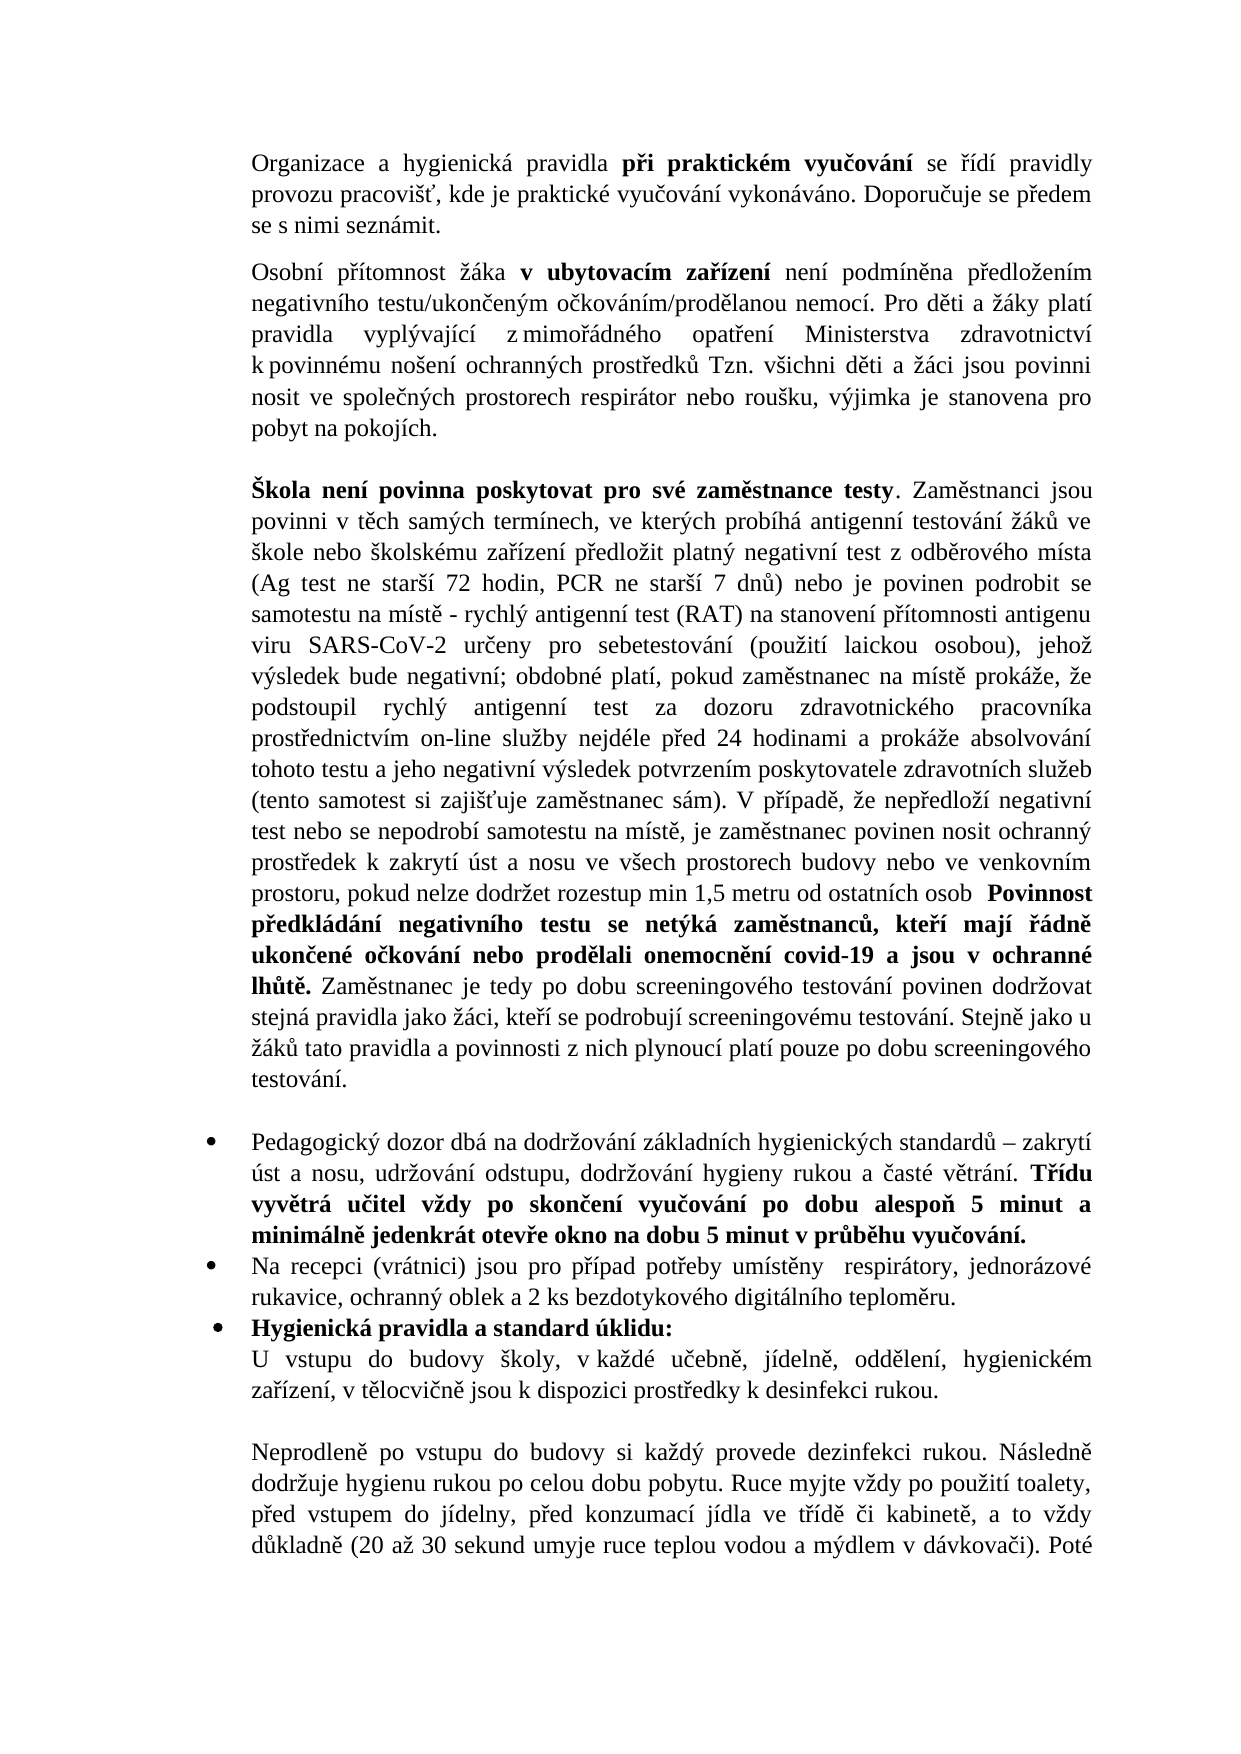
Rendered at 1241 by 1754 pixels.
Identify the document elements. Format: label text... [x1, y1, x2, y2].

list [251, 1437, 1093, 1559]
list U vstupu do budovy školy, v každé učebně, jídelně, oddělení, hygienickém zařízení, v tělocvičně jsou k dispozici prostředky k desinfekci rukou. [251, 1344, 1093, 1404]
list Hygienická pravidla a standard úklidu: [213, 1313, 1093, 1342]
list Pedagogický dozor dbá na dodržování základních hygienických standardů – zakrytí úst a nosu, udržování odstupu, dodržování hygieny rukou a časté větrání. Třídu vyvětrá učitel vždy po skončení vyučování po dobu alespoň 5 minut a minimálně jedenkrát otevře okno na dobu 5 minut v průběhu vyučování. [207, 1127, 1093, 1248]
text Osobní přítomnost žáka v ubytovacím zařízení není podmíněna předložením negativního testu/ukončeným očkováním/prodělanou nemocí. Pro děti a žáky platí pravidla vyplývající z mimořádného opatření Ministerstva zdravotnictví k povinnému nošení ochranných prostředků Tzn. všichni děti a žáci jsou povinni nosit ve společných prostorech respirátor nebo roušku, výjimka je stanovena pro pobyt na pokojích. [251, 257, 1093, 441]
list Na recepci (vrátnici) jsou pro případ potřeby umístěny respirátory, jednorázové rukavice, ochranný oblek a 2 ks bezdotykového digitálního teploměru. [207, 1251, 1093, 1311]
text Škola není povinna poskytovat pro své zaměstnance testy. Zaměstnanci jsou povinni v těch samých termínech, ve kterých probíhá antigenní testování žáků ve škole nebo školskému zařízení předložit platný negativní test z odběrového místa (Ag test ne starší 72 hodin, PCR ne starší 7 dnů) nebo je povinen podrobit se samotestu na místě - rychlý antigenní test (RAT) na stanovení přítomnosti antigenu viru SARS-CoV-2 určeny pro sebetestování (použití laickou osobou), jehož výsledek bude negativní; obdobné platí, pokud zaměstnanec na místě prokáže, že podstoupil rychlý antigenní test za dozoru zdravotnického pracovníka prostřednictvím on-line služby nejdéle před 24 hodinami a prokáže absolvování tohoto testu a jeho negativní výsledek potvrzením poskytovatele zdravotních služeb (tento samotest si zajišťuje zaměstnanec sám). V případě, že nepředloží negativní test nebo se nepodrobí samotestu na místě, je zaměstnanec povinen nosit ochranný prostředek k zakrytí úst a nosu ve všech prostorech budovy nebo ve venkovním prostoru, pokud nelze dodržet rozestup min 1,5 metru od ostatních osob Povinnost předkládání negativního testu se netýká zaměstnanců, kteří mají řádně ukončené očkování nebo prodělali onemocnění covid-19 a jsou v ochranné lhůtě. Zaměstnanec je tedy po dobu screeningového testování povinen dodržovat stejná pravidla jako žáci, kteří se podrobují screeningovému testování. Stejně jako u žáků tato pravidla a povinnosti z nich plynoucí platí pouze po dobu screeningového testování. [251, 475, 1093, 1093]
text Organizace a hygienická pravidla při praktickém vyučování se řídí pravidly provozu pracovišť, kde je praktické vyučování vykonáváno. Doporučuje se předem se s nimi seznámit. [251, 148, 1093, 238]
